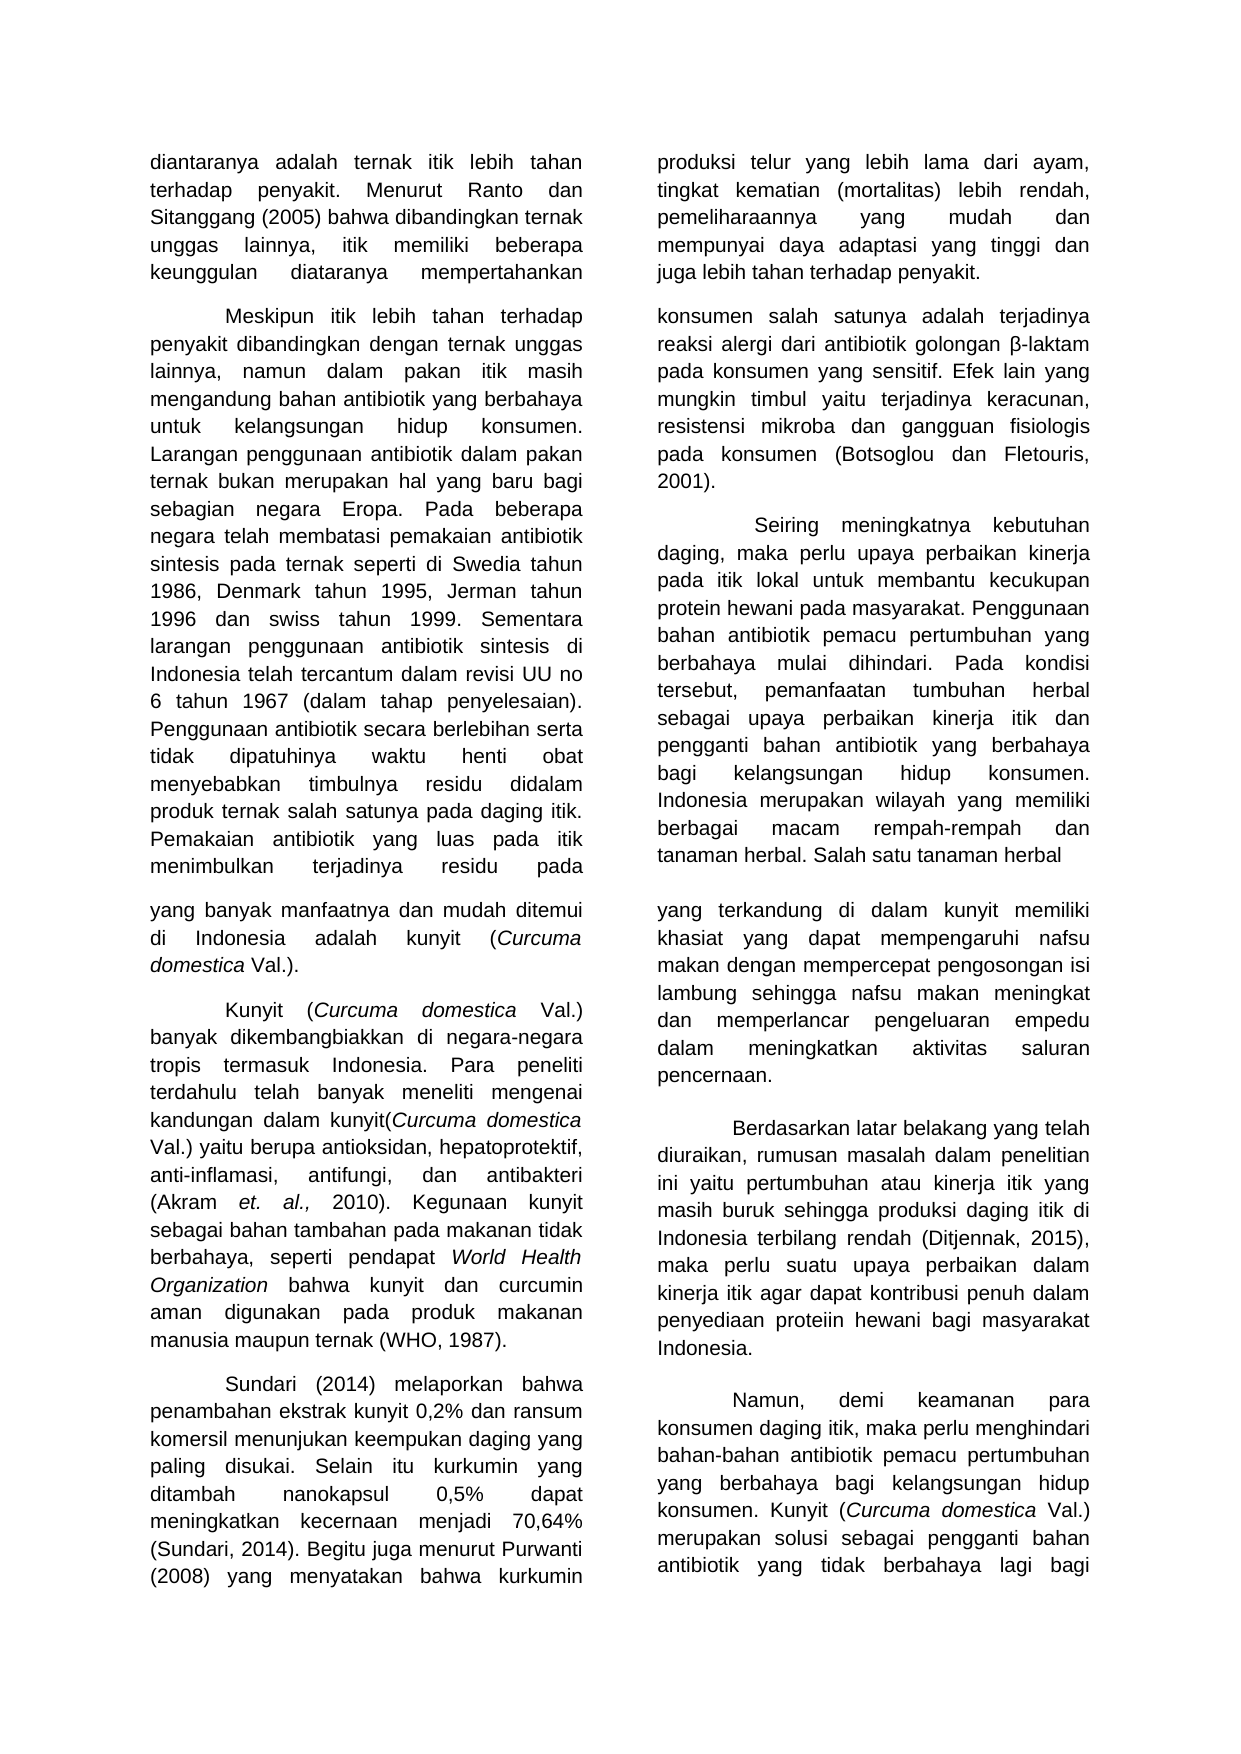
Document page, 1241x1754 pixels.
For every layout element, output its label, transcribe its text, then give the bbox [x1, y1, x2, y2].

text Berdasarkan latar belakang yang telah diuraikan, rumusan masalah dalam penelitian ini yaitu pertumbuhan atau kinerja itik yang masih buruk sehingga produksi daging itik di Indonesia terbilang rendah (Ditjennak, 2015), maka perlu suatu upaya perbaikan dalam kinerja itik agar dapat kontribusi penuh dalam penyediaan proteiin hewani bagi masyarakat Indonesia. [657, 1116, 1090, 1360]
text Seiring meningkatnya kebutuhan daging, maka perlu upaya perbaikan kinerja pada itik lokal untuk membantu kecukupan protein hewani pada masyarakat. Penggunaan bahan antibiotik pemacu pertumbuhan yang berbahaya mulai dihindari. Pada kondisi tersebut, pemanfaatan tumbuhan herbal sebagai upaya perbaikan kinerja itik dan pengganti bahan antibiotik yang berbahaya bagi kelangsungan hidup konsumen. Indonesia merupakan wilayah yang memiliki berbagai macam rempah-rempah dan tanaman herbal. Salah satu tanaman herbal [657, 513, 1090, 867]
text Kunyit (Curcuma domestica Val.) banyak dikembangbiakkan di negara-negara tropis termasuk Indonesia. Para peneliti terdahulu telah banyak meneliti mengenai kandungan dalam kunyit(Curcuma domestica Val.) yaitu berupa antioksidan, hepatoprotektif, anti-inflamasi, antifungi, dan antibakteri (Akram et. al., 2010). Kegunaan kunyit sebagai bahan tambahan pada makanan tidak berbahaya, seperti pendapat World Health Organization bahwa kunyit dan curcumin aman digunakan pada produk makanan manusia maupun ternak (WHO, 1987). [150, 997, 583, 1351]
text Meskipun itik lebih tahan terhadap penyakit dibandingkan dengan ternak unggas lainnya, namun dalam pakan itik masih mengandung bahan antibiotik yang berbahaya untuk kelangsungan hidup konsumen. Larangan penggunaan antibiotik dalam pakan ternak bukan merupakan hal yang baru bagi sebagian negara Eropa. Pada beberapa negara telah membatasi pemakaian antibiotik sintesis pada ternak seperti di Swedia tahun 1986, Denmark tahun 1995, Jerman tahun 1996 dan swiss tahun 1999. Sementara larangan penggunaan antibiotik sintesis di Indonesia telah tercantum dalam revisi UU no 6 tahun 1967 (dalam tahap penyelesaian). Penggunaan antibiotik secara berlebihan serta tidak dipatuhinya waktu henti obat menyebabkan timbulnya residu didalam produk ternak salah satunya pada daging itik. Pemakaian antibiotik yang luas pada itik menimbulkan terjadinya residu pada konsumen salah satunya adalah terjadinya reaksi alergi dari antibiotik golongan β-laktam pada konsumen yang sensitif. Efek lain yang mungkin timbul yaitu terjadinya keracunan, resistensi mikroba dan gangguan fisiologis pada konsumen (Botsoglou dan Fletouris, 2001). [150, 304, 583, 878]
text Meskipun itik lebih tahan terhadap penyakit dibandingkan dengan ternak unggas lainnya, namun dalam pakan itik masih mengandung bahan antibiotik yang berbahaya untuk kelangsungan hidup konsumen. Larangan penggunaan antibiotik dalam pakan ternak bukan merupakan hal yang baru bagi sebagian negara Eropa. Pada beberapa negara telah membatasi pemakaian antibiotik sintesis pada ternak seperti di Swedia tahun 1986, Denmark tahun 1995, Jerman tahun 1996 dan swiss tahun 1999. Sementara larangan penggunaan antibiotik sintesis di Indonesia telah tercantum dalam revisi UU no 6 tahun 1967 (dalam tahap penyelesaian). Penggunaan antibiotik secara berlebihan serta tidak dipatuhinya waktu henti obat menyebabkan timbulnya residu didalam produk ternak salah satunya pada daging itik. Pemakaian antibiotik yang luas pada itik menimbulkan terjadinya residu pada konsumen salah satunya adalah terjadinya reaksi alergi dari antibiotik golongan β-laktam pada konsumen yang sensitif. Efek lain yang mungkin timbul yaitu terjadinya keracunan, resistensi mikroba dan gangguan fisiologis pada konsumen (Botsoglou dan Fletouris, 2001). [657, 304, 1090, 493]
text Sundari (2014) melaporkan bahwa penambahan ekstrak kunyit 0,2% dan ransum komersil menunjukan keempukan daging yang paling disukai. Selain itu kurkumin yang ditambah nanokapsul 0,5% dapat meningkatkan kecernaan menjadi 70,64% (Sundari, 2014). Begitu juga menurut Purwanti (2008) yang menyatakan bahwa kurkumin yang terkandung di dalam kunyit memiliki khasiat yang dapat mempengaruhi nafsu makan dengan mempercepat pengosongan isi lambung sehingga nafsu makan meningkat dan memperlancar pengeluaran empedu dalam meningkatkan aktivitas saluran pencernaan. [657, 898, 1090, 1087]
text Sundari (2014) melaporkan bahwa penambahan ekstrak kunyit 0,2% dan ransum komersil menunjukan keempukan daging yang paling disukai. Selain itu kurkumin yang ditambah nanokapsul 0,5% dapat meningkatkan kecernaan menjadi 70,64% (Sundari, 2014). Begitu juga menurut Purwanti (2008) yang menyatakan bahwa kurkumin yang terkandung di dalam kunyit memiliki khasiat yang dapat mempengaruhi nafsu makan dengan mempercepat pengosongan isi lambung sehingga nafsu makan meningkat dan memperlancar pengeluaran empedu dalam meningkatkan aktivitas saluran pencernaan. [150, 1372, 583, 1588]
text yang banyak manfaatnya dan mudah ditemui di Indonesia adalah kunyit (Curcuma domestica Val.). [150, 898, 583, 977]
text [657, 150, 1090, 284]
